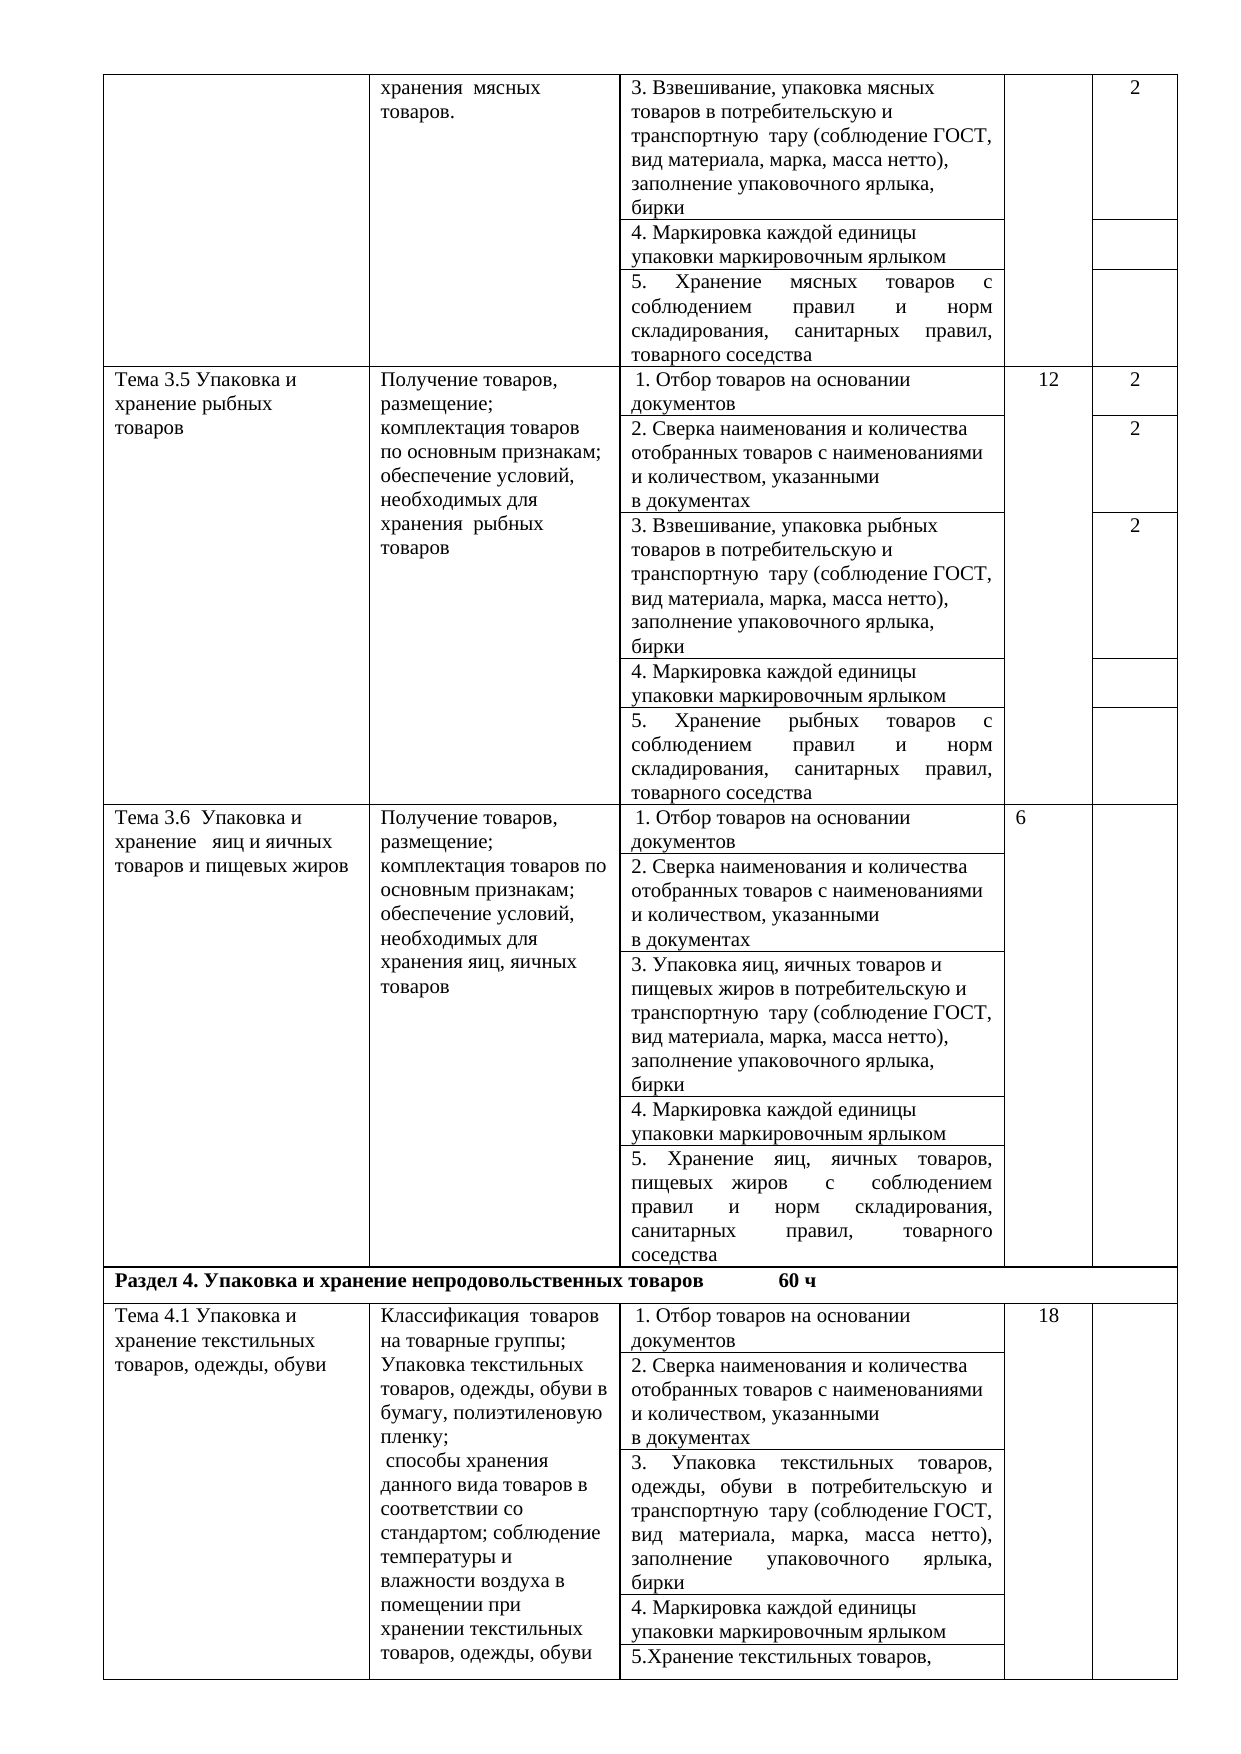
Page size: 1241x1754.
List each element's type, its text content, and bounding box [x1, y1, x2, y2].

table_cell Тема 4.1 Упаковка и хранение текстильных товаров, одежды, обуви [104, 1304, 369, 1679]
table_cell 5. Хранение мясных товаров с соблюдением правил и норм складирования, санитарных правил, товарного соседства [621, 270, 1004, 366]
table_cell [1093, 805, 1177, 1266]
table_cell 5. Хранение яиц, яичных товаров, пищевых жиров с соблюдением правил и норм складирования, санитарных правил, товарного соседства [621, 1146, 1004, 1266]
table_cell 3. Взвешивание, упаковка мясных товаров в потребительскую и транспортную тару (соблюдение ГОСТ, вид материала, марка, масса нетто), заполнение упаковочного ярлыка, бирки [621, 75, 1004, 219]
table_cell 3. Упаковка яиц, яичных товаров и пищевых жиров в потребительскую и транспортную тару (соблюдение ГОСТ, вид материала, марка, масса нетто), заполнение упаковочного ярлыка, бирки [621, 952, 1004, 1096]
table_cell 4. Маркировка каждой единицы упаковки маркировочным ярлыком [621, 220, 1004, 268]
table_cell 4. Маркировка каждой единицы упаковки маркировочным ярлыком [621, 1595, 1004, 1643]
table_cell [1093, 659, 1177, 707]
table_cell 2 [1093, 367, 1177, 415]
table_cell Классификация товаров на товарные группы; Упаковка текстильных товаров, одежды, обуви в бумагу, полиэтиленовую пленку; способы хранения данного вида товаров в соответствии со стандартом; соблюдение температуры и влажности воздуха в помещении при хранении текстильных товаров, одежды, обуви [370, 1304, 619, 1679]
table_cell 2 [1093, 75, 1177, 219]
table_cell 2. Сверка наименования и количества отобранных товаров с наименованиями и количеством, указанными в документах [621, 1353, 1004, 1449]
table_cell 12 [1005, 367, 1092, 804]
table_cell Раздел 4. Упаковка и хранение непродовольственных товаров 60 ч [104, 1268, 1177, 1302]
table_cell [1093, 220, 1177, 268]
table_cell 2 [1093, 513, 1177, 658]
table_cell 1. Отбор товаров на основании документов [621, 805, 1004, 853]
table_cell 2. Сверка наименования и количества отобранных товаров с наименованиями и количеством, указанными в документах [621, 416, 1004, 512]
table_cell 6 [1005, 805, 1092, 1266]
table_cell 4. Маркировка каждой единицы упаковки маркировочным ярлыком [621, 1097, 1004, 1145]
table_cell 2. Сверка наименования и количества отобранных товаров с наименованиями и количеством, указанными в документах [621, 854, 1004, 951]
table_cell 1. Отбор товаров на основании документов [621, 1304, 1004, 1352]
table_cell Тема 3.5 Упаковка и хранение рыбных товаров [104, 367, 369, 804]
table_cell Тема 3.6 Упаковка и хранение яиц и яичных товаров и пищевых жиров [104, 805, 369, 1266]
table_cell [1093, 708, 1177, 804]
table_cell 4. Маркировка каждой единицы упаковки маркировочным ярлыком [621, 659, 1004, 707]
table_cell Получение товаров, размещение; комплектация товаров по основным признакам; обеспечение условий, необходимых для хранения яиц, яичных товаров [370, 805, 619, 1266]
table_cell [1093, 1304, 1177, 1679]
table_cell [621, 1645, 1004, 1679]
table_cell Получение товаров, размещение; комплектация товаров по основным признакам; обеспечение условий, необходимых для хранения рыбных товаров [370, 367, 619, 804]
table_cell 3. Взвешивание, упаковка рыбных товаров в потребительскую и транспортную тару (соблюдение ГОСТ, вид материала, марка, масса нетто), заполнение упаковочного ярлыка, бирки [621, 513, 1004, 658]
table_cell [1093, 270, 1177, 366]
table_cell 5. Хранение рыбных товаров с соблюдением правил и норм складирования, санитарных правил, товарного соседства [621, 708, 1004, 804]
table_cell 18 [1005, 1304, 1092, 1679]
table_cell 1. Отбор товаров на основании документов [621, 367, 1004, 415]
table_cell 3. Упаковка текстильных товаров, одежды, обуви в потребительскую и транспортную тару (соблюдение ГОСТ, вид материала, марка, масса нетто), заполнение упаковочного ярлыка, бирки [621, 1450, 1004, 1594]
table_cell 2 [1093, 416, 1177, 512]
